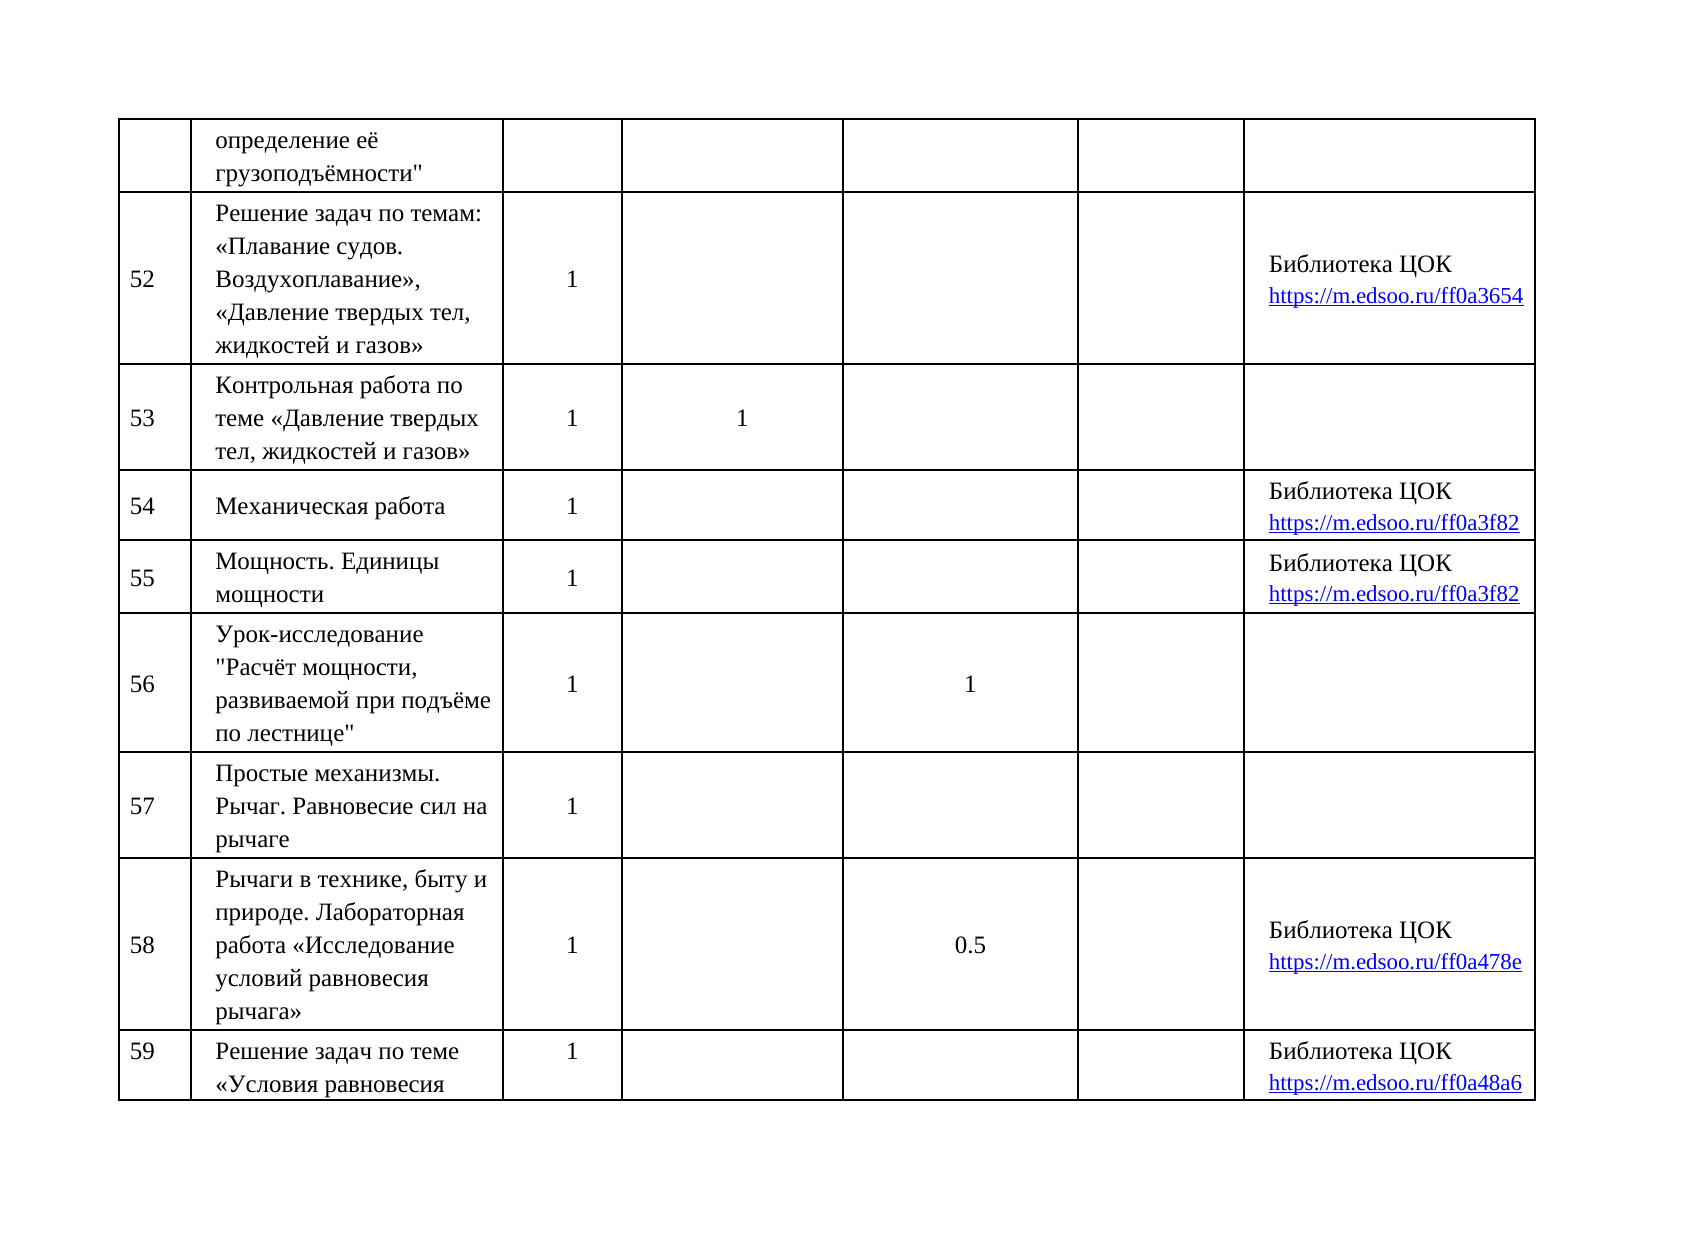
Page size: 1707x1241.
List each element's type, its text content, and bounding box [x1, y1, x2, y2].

table_cell [1079, 753, 1243, 857]
table_cell 1 [504, 859, 621, 1029]
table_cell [192, 120, 502, 191]
table_cell [844, 365, 1077, 469]
table_cell [1079, 859, 1243, 1029]
table_cell [844, 753, 1077, 857]
table_cell 1 [504, 471, 621, 539]
table_cell [623, 1031, 842, 1099]
table_cell 1 [844, 614, 1077, 751]
table_cell [1079, 614, 1243, 751]
table_cell [1079, 471, 1243, 539]
table_cell 1 [504, 120, 621, 191]
table_cell [623, 471, 842, 539]
table_cell [1079, 365, 1243, 469]
table_cell [844, 541, 1077, 612]
table_cell Рычаги в технике, быту и природе. Лабораторная работа «Исследование условий равновесия рычага» [192, 859, 502, 1029]
table_cell 1 [504, 1031, 621, 1099]
table_cell Библиотека ЦОК https://m.edsoo.ru/ff0a3f82 [1245, 471, 1534, 539]
table_cell 1 [504, 614, 621, 751]
table_cell [1245, 753, 1534, 857]
table_cell 54 [120, 471, 190, 539]
table_cell 1 [504, 365, 621, 469]
table_cell 1 [844, 120, 1077, 191]
table_cell 52 [120, 193, 190, 363]
table_cell [1079, 193, 1243, 363]
table_cell Библиотека ЦОК https://m.edsoo.ru/ff0a3654 [1245, 193, 1534, 363]
table_cell [623, 859, 842, 1029]
table_cell [1079, 1031, 1243, 1099]
table_cell Библиотека ЦОК https://m.edsoo.ru/ff0a478e [1245, 859, 1534, 1029]
table_cell Простые механизмы. Рычаг. Равновесие сил на рычаге [192, 753, 502, 857]
table_cell Решение задач по темам: «Плавание судов. Воздухоплавание», «Давление твердых тел, жидкостей и газов» [192, 193, 502, 363]
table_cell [192, 1031, 502, 1099]
table_cell 1 [504, 541, 621, 612]
table_cell [844, 1031, 1077, 1099]
table_cell [844, 471, 1077, 539]
table_cell [1245, 120, 1534, 191]
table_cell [1245, 1031, 1534, 1099]
table_cell 59 [120, 1031, 190, 1099]
table_cell 53 [120, 365, 190, 469]
table_cell [623, 614, 842, 751]
table_cell [623, 541, 842, 612]
table_cell Контрольная работа по теме «Давление твердых тел, жидкостей и газов» [192, 365, 502, 469]
table_cell 57 [120, 753, 190, 857]
table_cell 58 [120, 859, 190, 1029]
table_cell 1 [623, 365, 842, 469]
table_cell [1245, 614, 1534, 751]
table_cell 55 [120, 541, 190, 612]
table_cell [1079, 541, 1243, 612]
table_cell [623, 753, 842, 857]
table_cell Механическая работа [192, 471, 502, 539]
table_cell [844, 193, 1077, 363]
table_cell 56 [120, 614, 190, 751]
table_cell [1245, 365, 1534, 469]
table_cell Урок-исследование "Расчёт мощности, развиваемой при подъёме по лестнице" [192, 614, 502, 751]
table_cell [623, 193, 842, 363]
table_cell 1 [504, 193, 621, 363]
table_cell Мощность. Единицы мощности [192, 541, 502, 612]
table_cell Библиотека ЦОК https://m.edsoo.ru/ff0a3f82 [1245, 541, 1534, 612]
table_cell 1 [504, 753, 621, 857]
table_cell 51 [120, 120, 190, 191]
table_cell [1079, 120, 1243, 191]
table_cell [623, 120, 842, 191]
table_cell 0.5 [844, 859, 1077, 1029]
